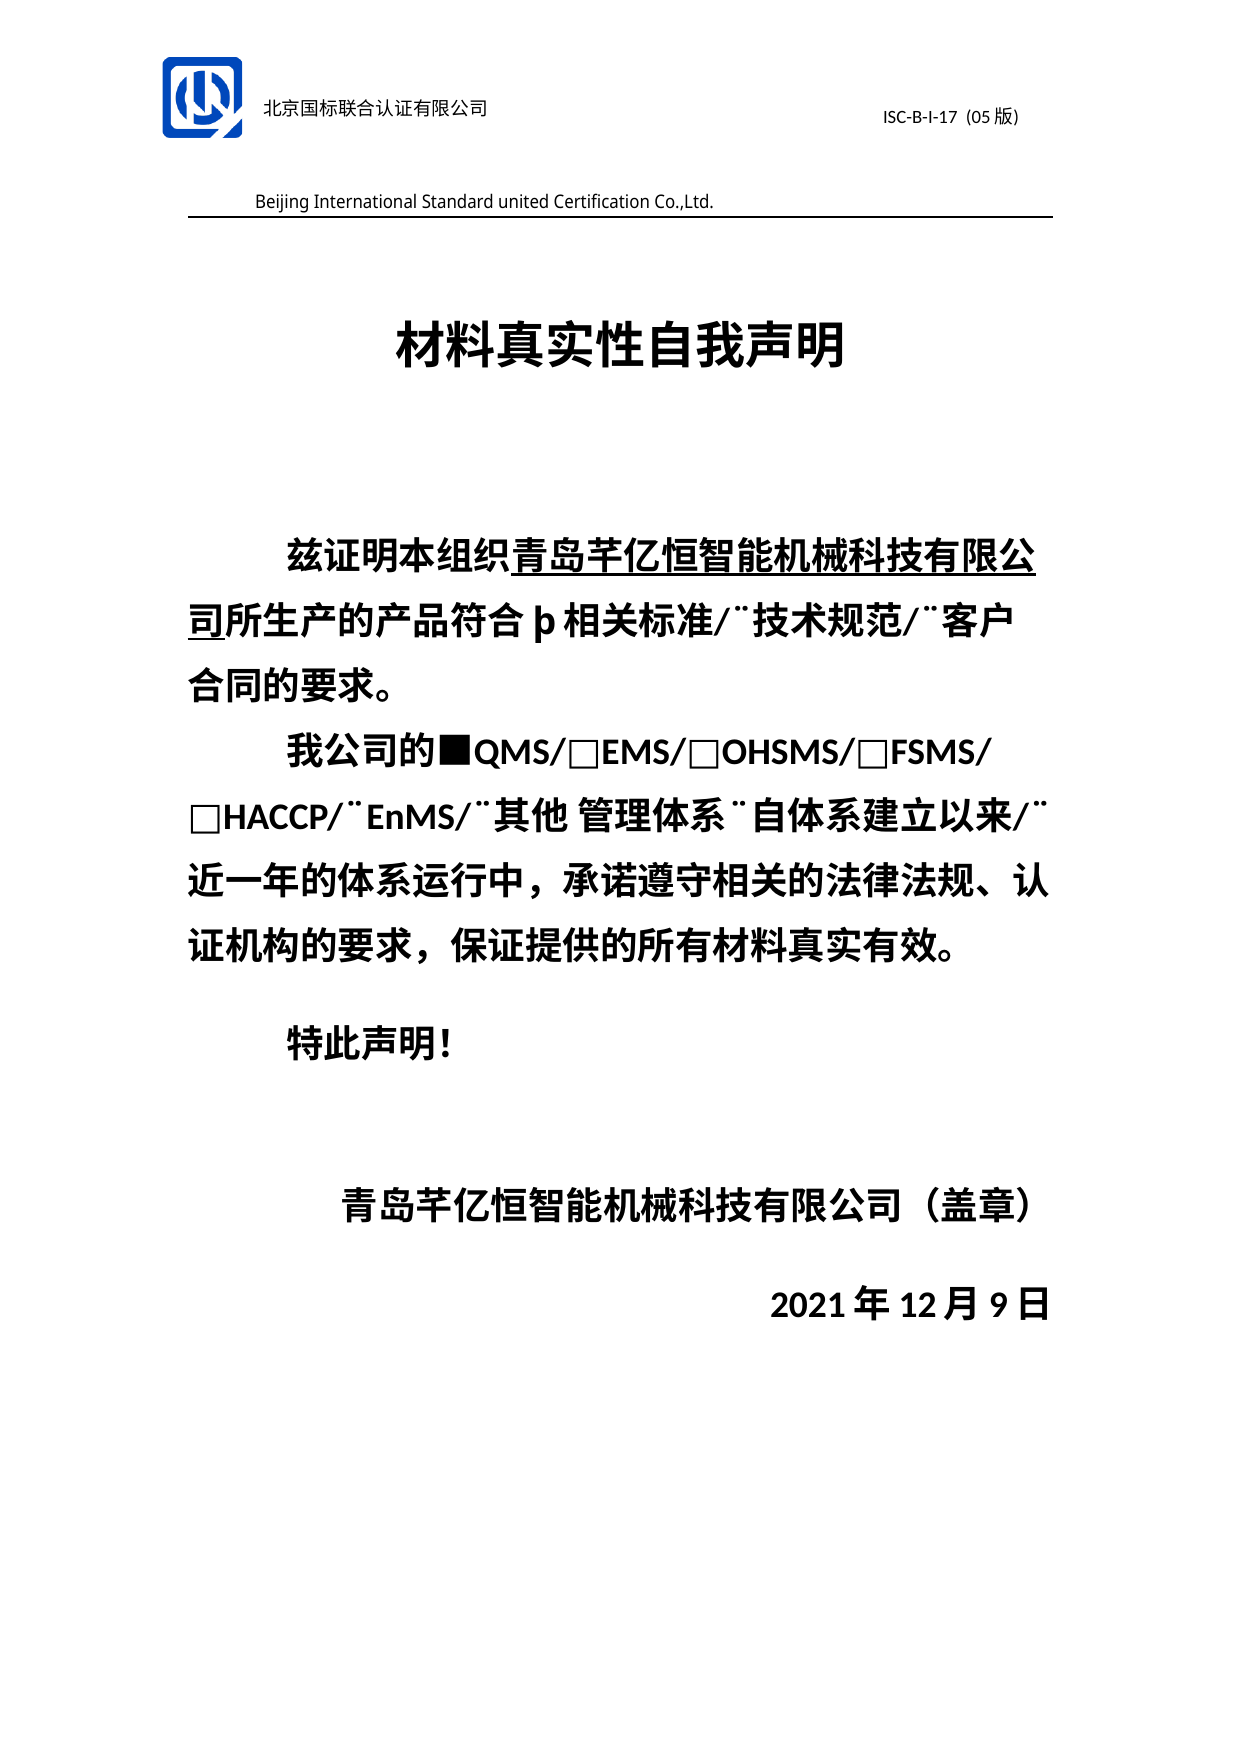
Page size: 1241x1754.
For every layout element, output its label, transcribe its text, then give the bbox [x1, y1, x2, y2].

text 兹证明本组织青岛芊亿恒智能机械科技有限公司所生产的产品符合þ相关标准/¨技术规范/¨客户合同的要求。 [187, 521, 1053, 716]
picture [162, 57, 243, 138]
text 青岛芊亿恒智能机械科技有限公司（盖章） [187, 1171, 1053, 1236]
text 特此声明！ [187, 1008, 1053, 1073]
text 我公司的■QMS/□EMS/□OHSMS/□FSMS/ □HACCP/¨EnMS/¨其他 管理体系¨自体系建立以来/¨近一年的体系运行中，承诺遵守相关的法律法规、认证机构的要求，保证提供的所有材料真实有效。 [187, 716, 1053, 976]
text 2021年12月9日 [187, 1268, 1053, 1333]
text 材料真实性自我声明 [187, 293, 1053, 391]
